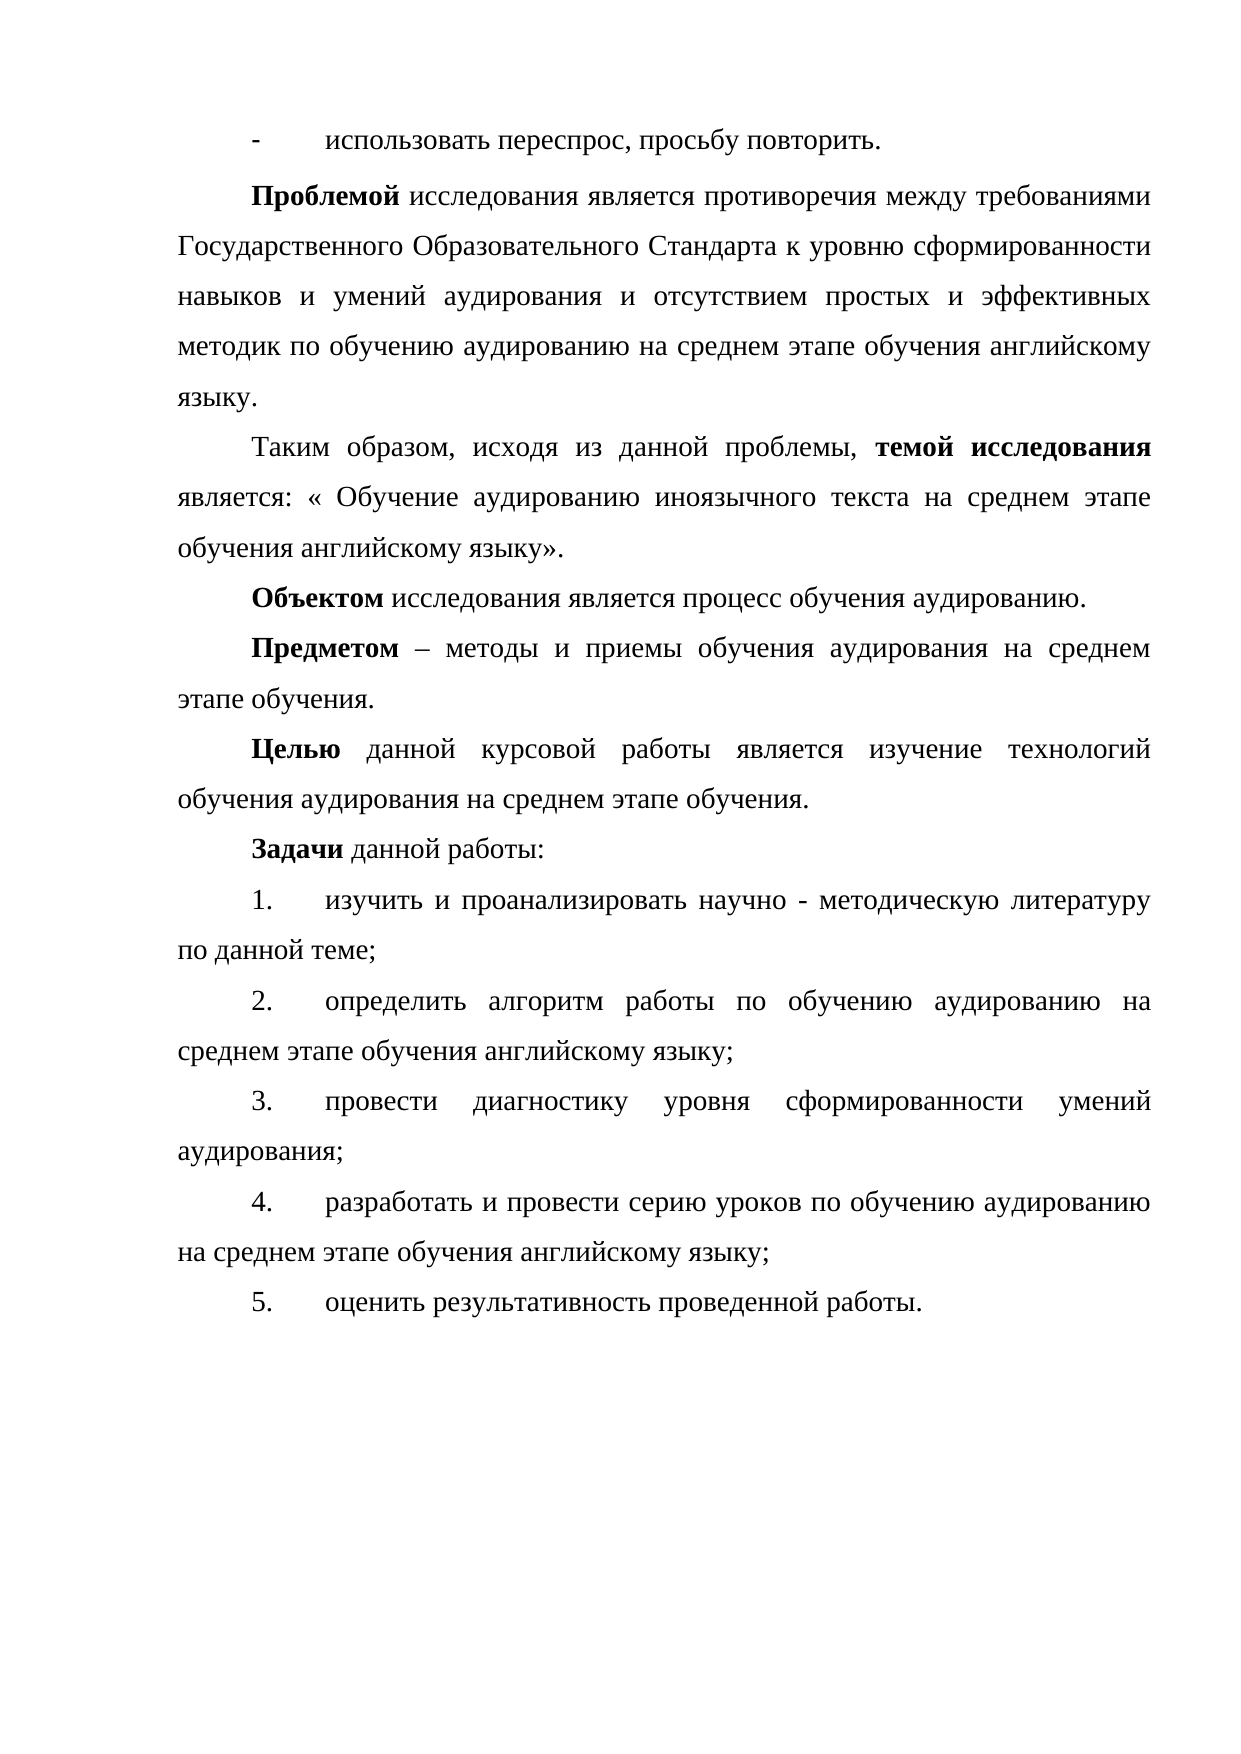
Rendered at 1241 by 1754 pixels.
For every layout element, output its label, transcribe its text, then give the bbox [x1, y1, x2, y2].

text Целью данной курсовой работы является изучение технологий обучения аудирования на среднем этапе обучения. [177, 731, 1152, 815]
list определить алгоритм работы по обучению аудированию на среднем этапе обучения английскому языку; [177, 983, 1152, 1066]
text Объектом исследования является процесс обучения аудированию. [177, 580, 1152, 614]
list провести диагностику уровня сформированности умений аудирования; [177, 1083, 1152, 1167]
text Таким образом, исходя из данной проблемы, темой исследования является: « Обучение аудированию иноязычного текста на среднем этапе обучения английскому языку». [177, 429, 1152, 563]
text Предметом – методы и приемы обучения аудирования на среднем этапе обучения. [177, 630, 1152, 714]
list изучить и проанализировать научно - методическую литературу по данной теме; [177, 882, 1152, 966]
list разработать и провести серию уроков по обучению аудированию на среднем этапе обучения английскому языку; [177, 1184, 1152, 1268]
list использовать переспрос, просьбу повторить. [177, 118, 1152, 158]
text Задачи данной работы: [177, 832, 1152, 865]
list оценить результативность проведенной работы. [177, 1284, 1152, 1318]
text Проблемой исследования является противоречия между требованиями Государственного Образовательного Стандарта к уровню сформированности навыков и умений аудирования и отсутствием простых и эффективных методик по обучению аудированию на среднем этапе обучения английскому языку. [177, 178, 1152, 412]
